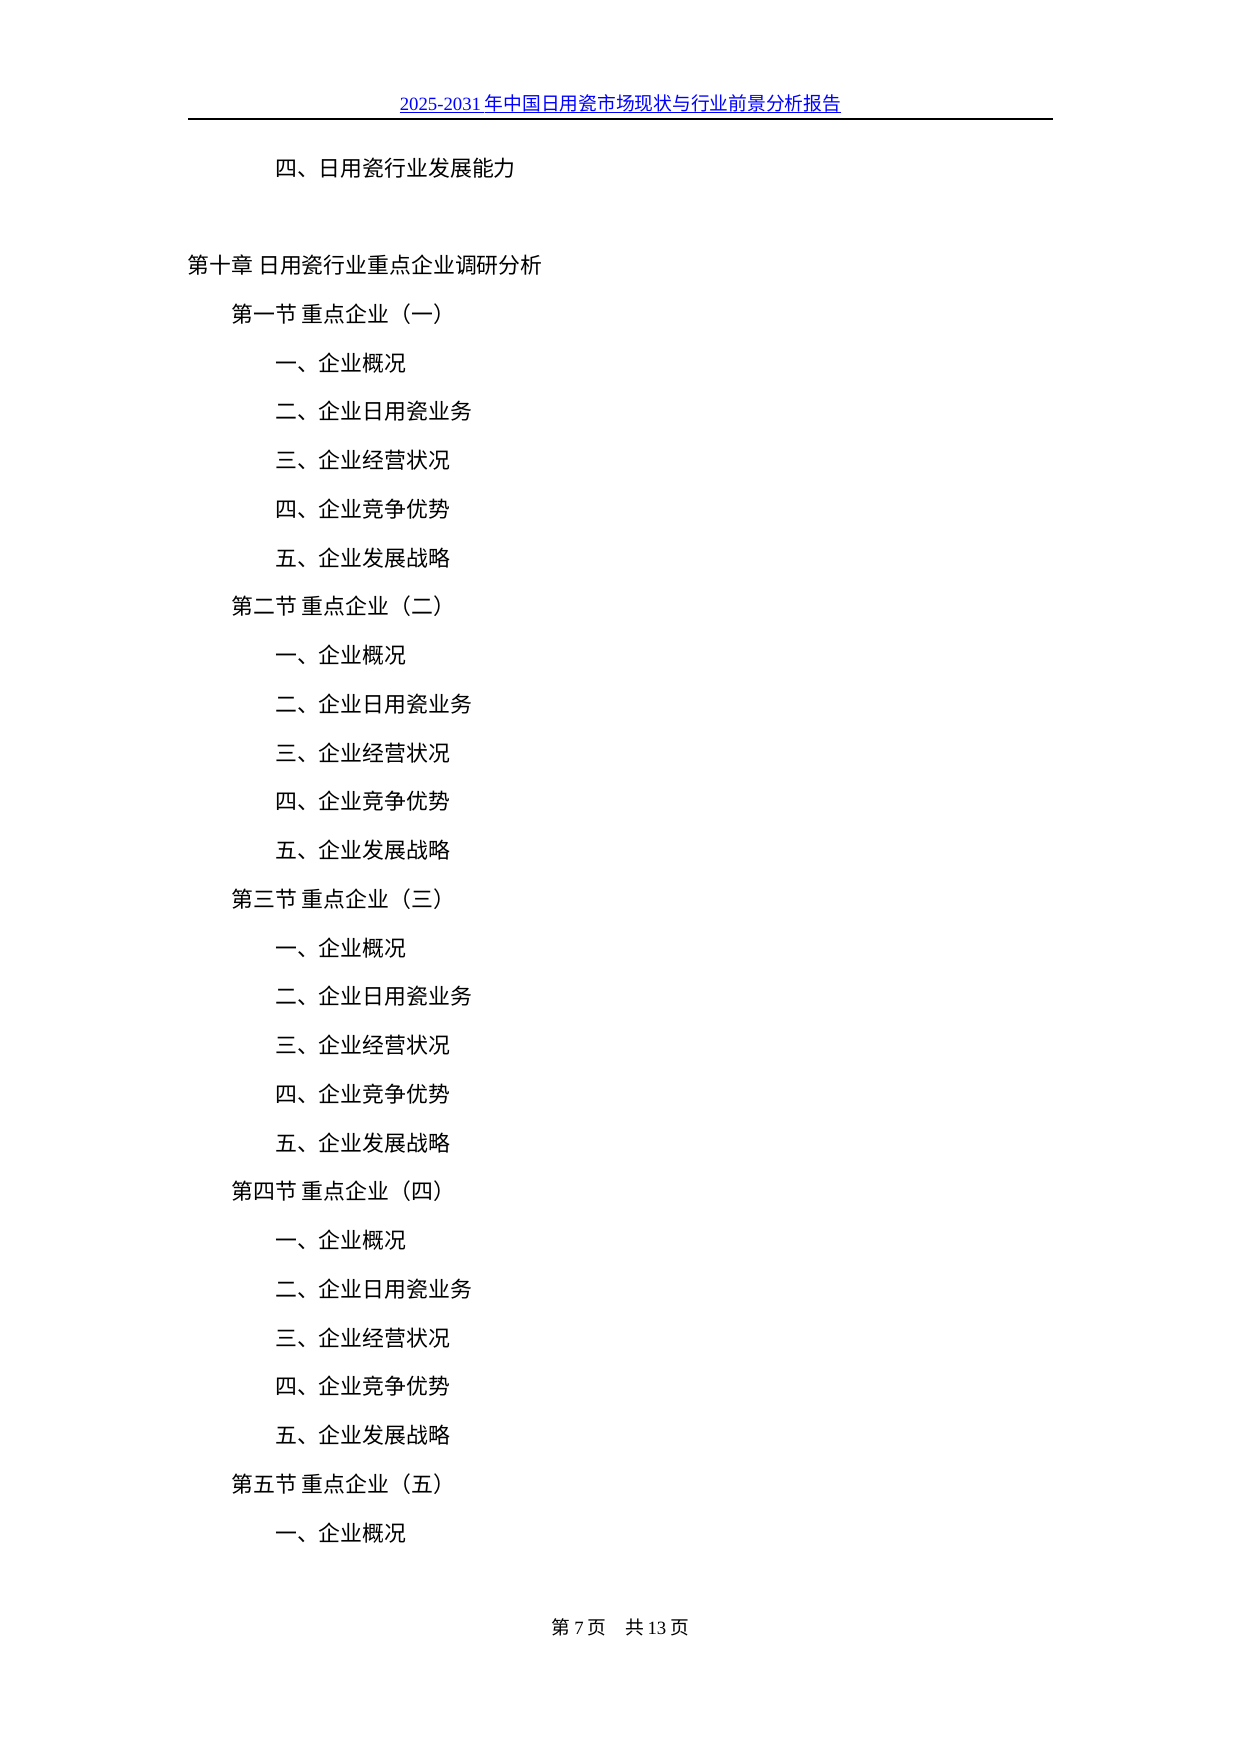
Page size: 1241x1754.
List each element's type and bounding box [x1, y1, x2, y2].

text [187, 150, 1053, 1548]
